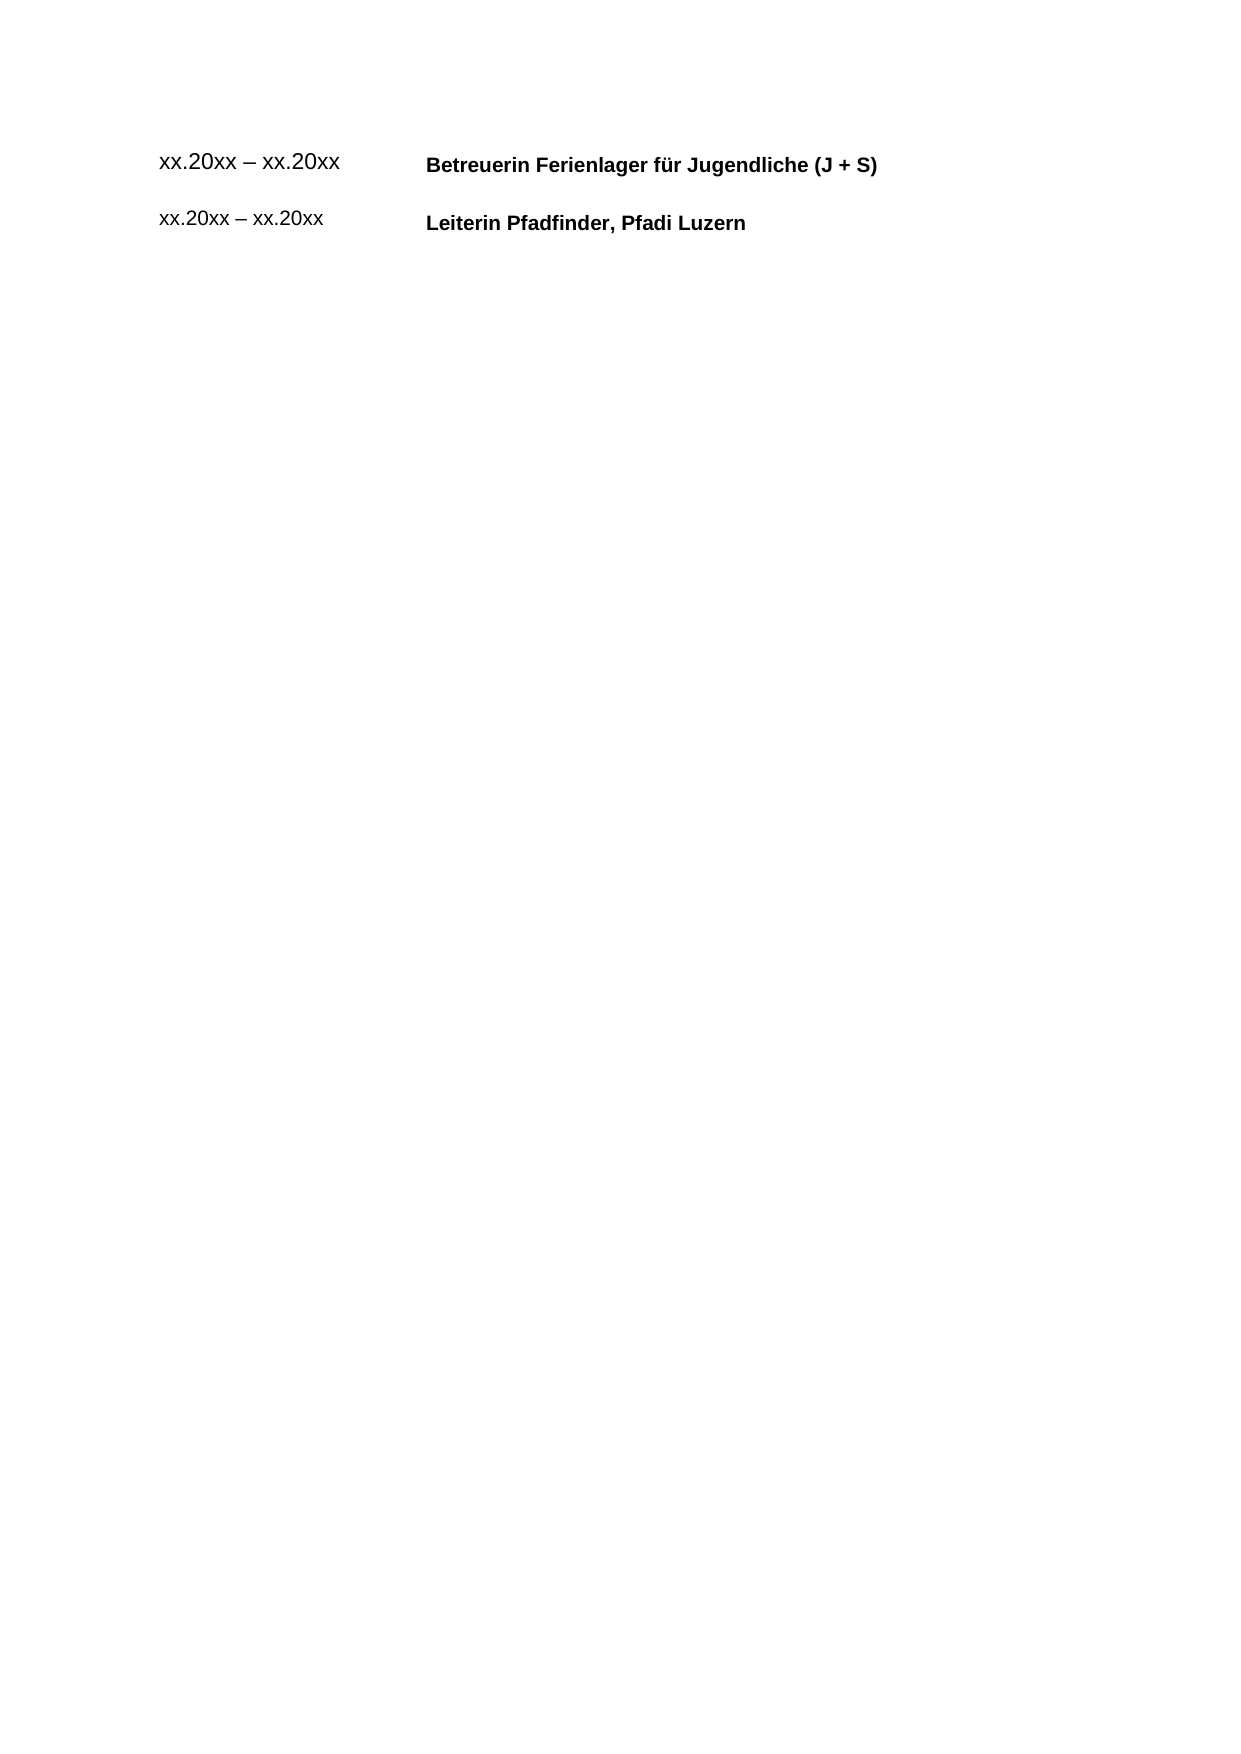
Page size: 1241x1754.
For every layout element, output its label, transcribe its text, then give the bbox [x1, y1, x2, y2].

table_cell Leiterin Pfadfinder, Pfadi Luzern [415, 206, 1096, 242]
table_cell xx.20xx – xx.20xx [148, 206, 414, 242]
table_cell Betreuerin Ferienlager für Jugendliche (J + S) [415, 148, 1096, 206]
table_cell xx.20xx – xx.20xx [148, 148, 414, 206]
